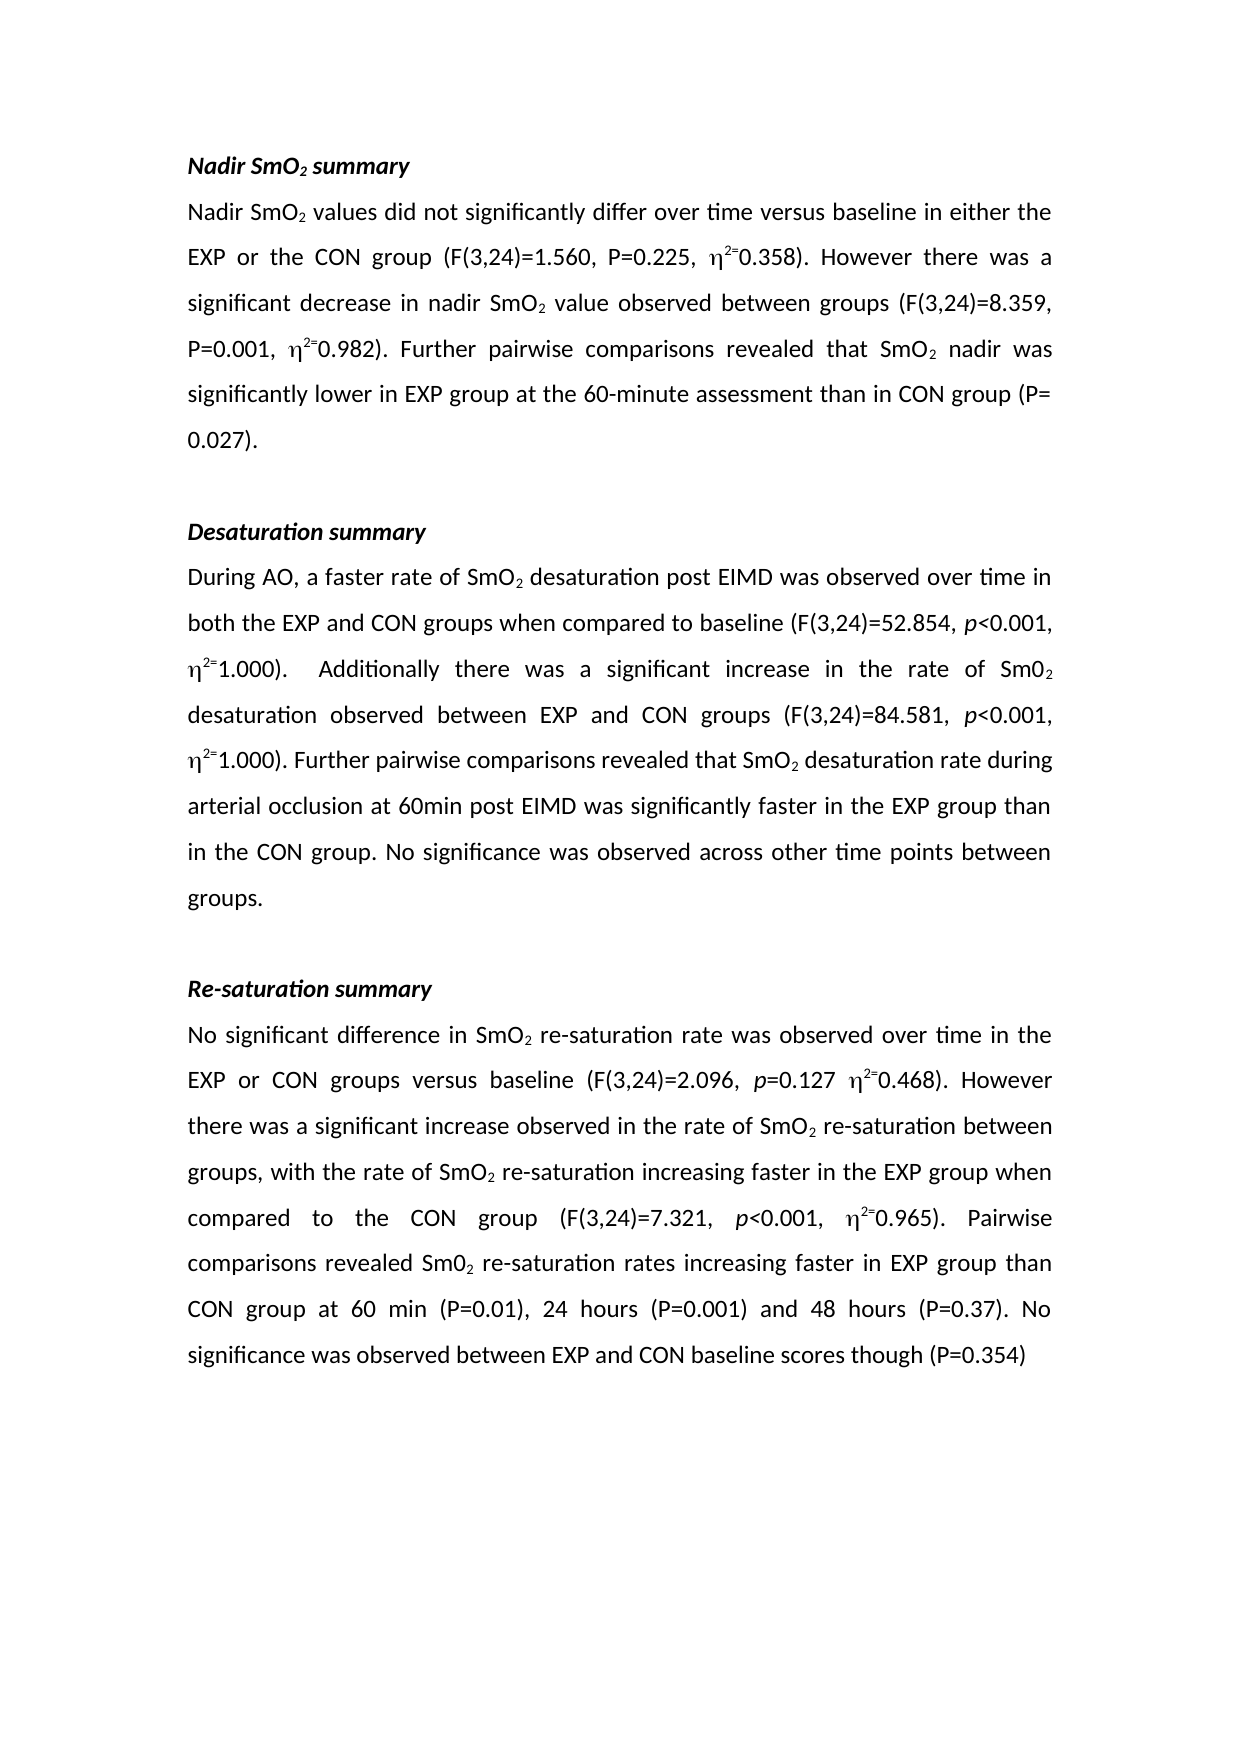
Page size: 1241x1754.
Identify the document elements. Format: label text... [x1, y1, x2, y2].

text Desaturation summary [187, 516, 1053, 546]
text No significant difference in SmO2 re-saturation rate was observed over time in the EXP or CON groups versus baseline (F(3,24)=2.096, p=0.127 2=0.468). However there was a significant increase observed in the rate of SmO2 re-saturation between groups, with the rate of SmO2 re-saturation increasing faster in the EXP group when compared to the CON group (F(3,24)=7.321, p<0.001, 2=0.965). Pairwise comparisons revealed Sm02 re-saturation rates increasing faster in EXP group than CON group at 60 min (P=0.01), 24 hours (P=0.001) and 48 hours (P=0.37). No significance was observed between EXP and CON baseline scores though (P=0.354) [187, 1019, 1053, 1369]
text During AO, a faster rate of SmO2 desaturation post EIMD was observed over time in both the EXP and CON groups when compared to baseline (F(3,24)=52.854, p<0.001, 2=1.000). Additionally there was a significant increase in the rate of Sm02 desaturation observed between EXP and CON groups (F(3,24)=84.581, p<0.001, 2=1.000). Further pairwise comparisons revealed that SmO2 desaturation rate during arterial occlusion at 60min post EIMD was significantly faster in the EXP group than in the CON group. No significance was observed across other time points between groups. [187, 562, 1053, 912]
text Re-saturation summary [187, 973, 1053, 1004]
text Nadir SmO2 values did not significantly differ over time versus baseline in either the EXP or the CON group (F(3,24)=1.560, P=0.225, 2=0.358). However there was a significant decrease in nadir SmO2 value observed between groups (F(3,24)=8.359, P=0.001, 2=0.982). Further pairwise comparisons revealed that SmO2 nadir was significantly lower in EXP group at the 60-minute assessment than in CON group (P= 0.027). [187, 196, 1053, 455]
text Nadir SmO2 summary [187, 150, 1053, 181]
